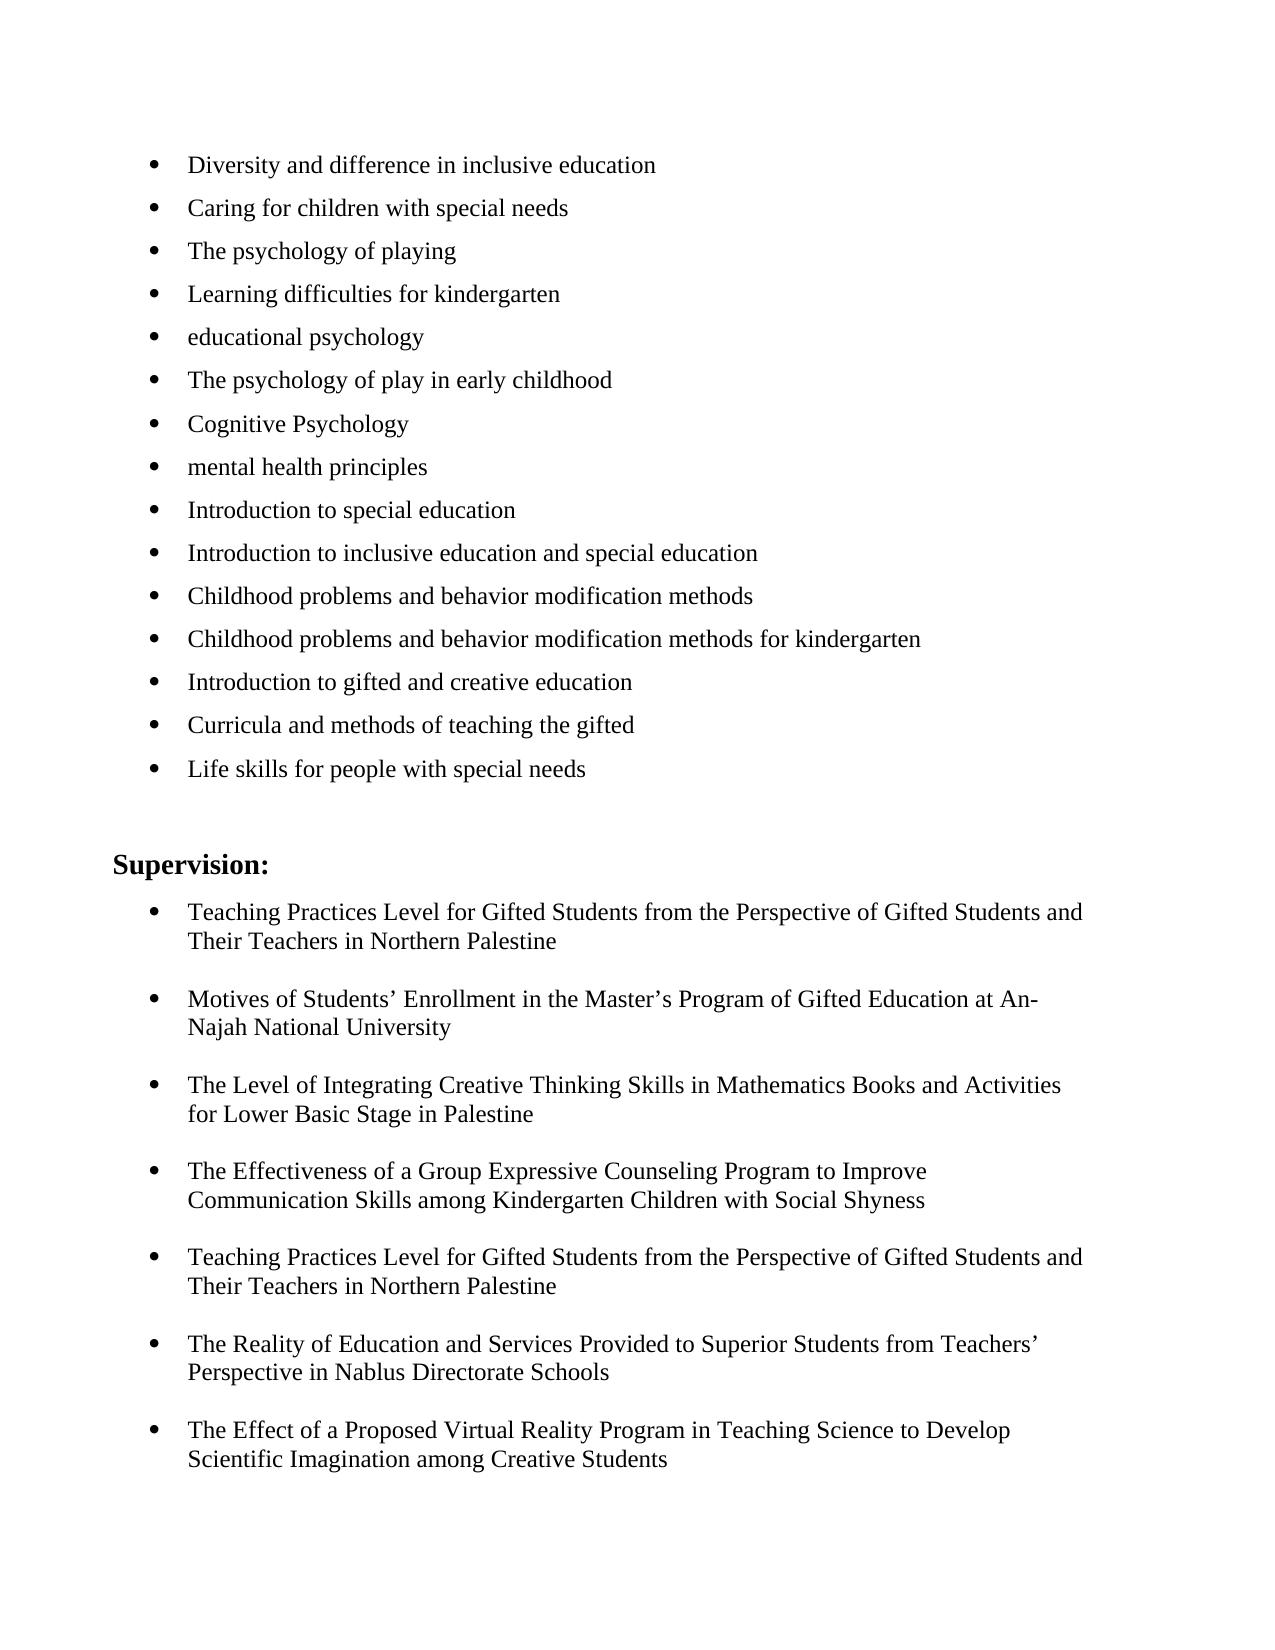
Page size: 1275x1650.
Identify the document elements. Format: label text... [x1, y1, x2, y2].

list mental health principles [150, 452, 1087, 481]
list Diversity and difference in inclusive education [150, 150, 1087, 179]
list Introduction to inclusive education and special education [150, 538, 1087, 567]
list The psychology of play in early childhood [150, 366, 1087, 394]
list Cognitive Psychology [150, 409, 1087, 437]
list Caring for children with special needs [150, 193, 1087, 222]
list The Effect of a Proposed Virtual Reality Program in Teaching Science to Develop Scientific Imagination among Creative Students [150, 1415, 1087, 1472]
list Introduction to special education [150, 495, 1087, 524]
list The psychology of playing [150, 236, 1087, 265]
list The Level of Integrating Creative Thinking Skills in Mathematics Books and Activities for Lower Basic Stage in Palestine [150, 1070, 1087, 1127]
list Curricula and methods of teaching the gifted [150, 711, 1087, 739]
list Childhood problems and behavior modification methods for kindergarten [150, 624, 1087, 653]
list The Reality of Education and Services Provided to Superior Students from Teachers’ Perspective in Nablus Directorate Schools [150, 1329, 1087, 1386]
list Life skills for people with special needs [150, 754, 1087, 782]
list Teaching Practices Level for Gifted Students from the Perspective of Gifted Students and Their Teachers in Northern Palestine [150, 897, 1087, 955]
list Learning difficulties for kindergarten [150, 279, 1087, 308]
list Introduction to gifted and creative education [150, 667, 1087, 696]
list Teaching Practices Level for Gifted Students from the Perspective of Gifted Students and Their Teachers in Northern Palestine [150, 1242, 1087, 1300]
list The Effectiveness of a Group Expressive Counseling Program to Improve Communication Skills among Kindergarten Children with Social Shyness [150, 1156, 1087, 1214]
text Supervision: [112, 847, 1087, 881]
list Childhood problems and behavior modification methods [150, 581, 1087, 610]
list educational psychology [150, 322, 1087, 351]
list Motives of Students’ Enrollment in the Master’s Program of Gifted Education at An-Najah National University [150, 984, 1087, 1041]
